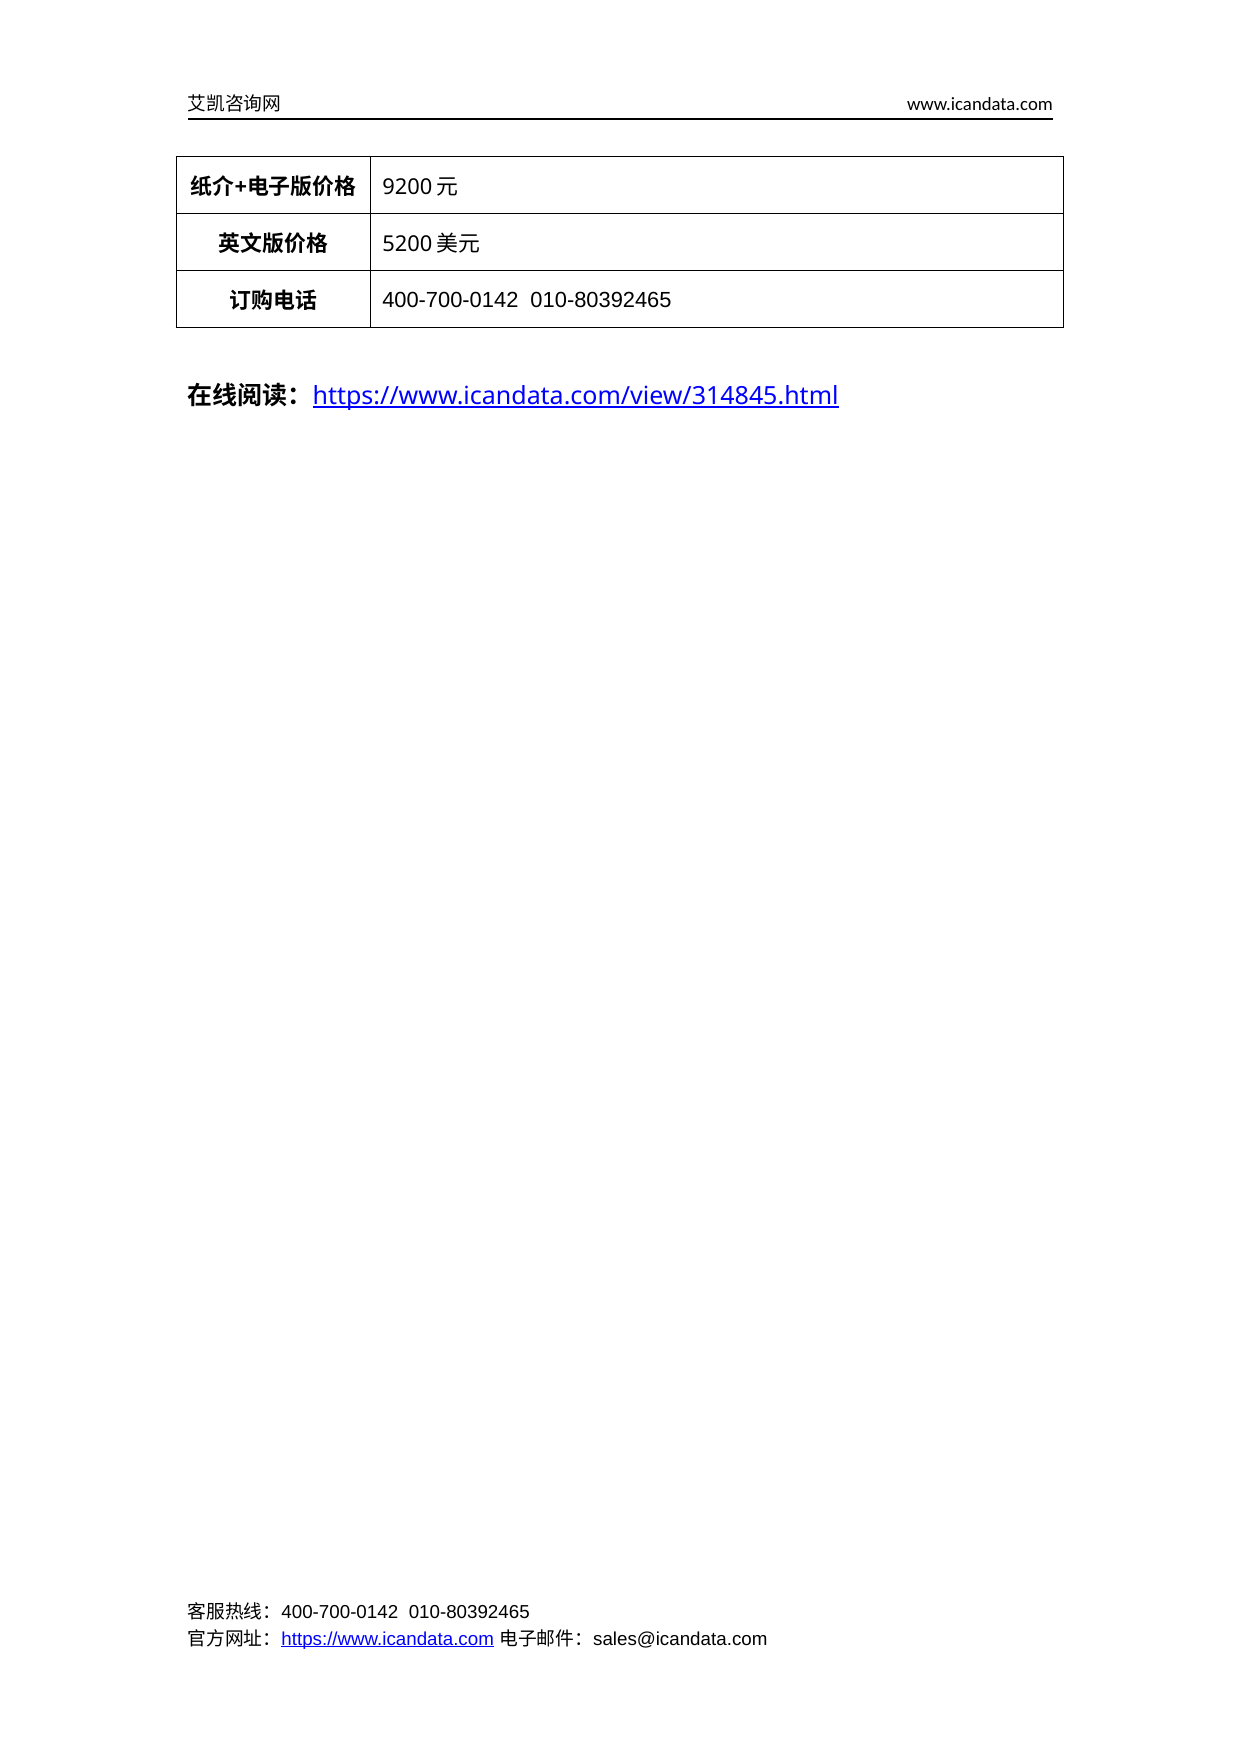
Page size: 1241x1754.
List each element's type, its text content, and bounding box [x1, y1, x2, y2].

table_cell 400-700-0142 010-80392465 [371, 271, 1063, 327]
table_cell 英文版价格 [177, 214, 370, 270]
table_cell 9200元 [371, 157, 1063, 213]
table_cell 订购电话 [177, 271, 370, 327]
table_cell 纸介+电子版价格 [177, 157, 370, 213]
text 在线阅读：https://www.icandata.com/view/314845.html [187, 361, 1053, 426]
table_cell 5200美元 [371, 214, 1063, 270]
